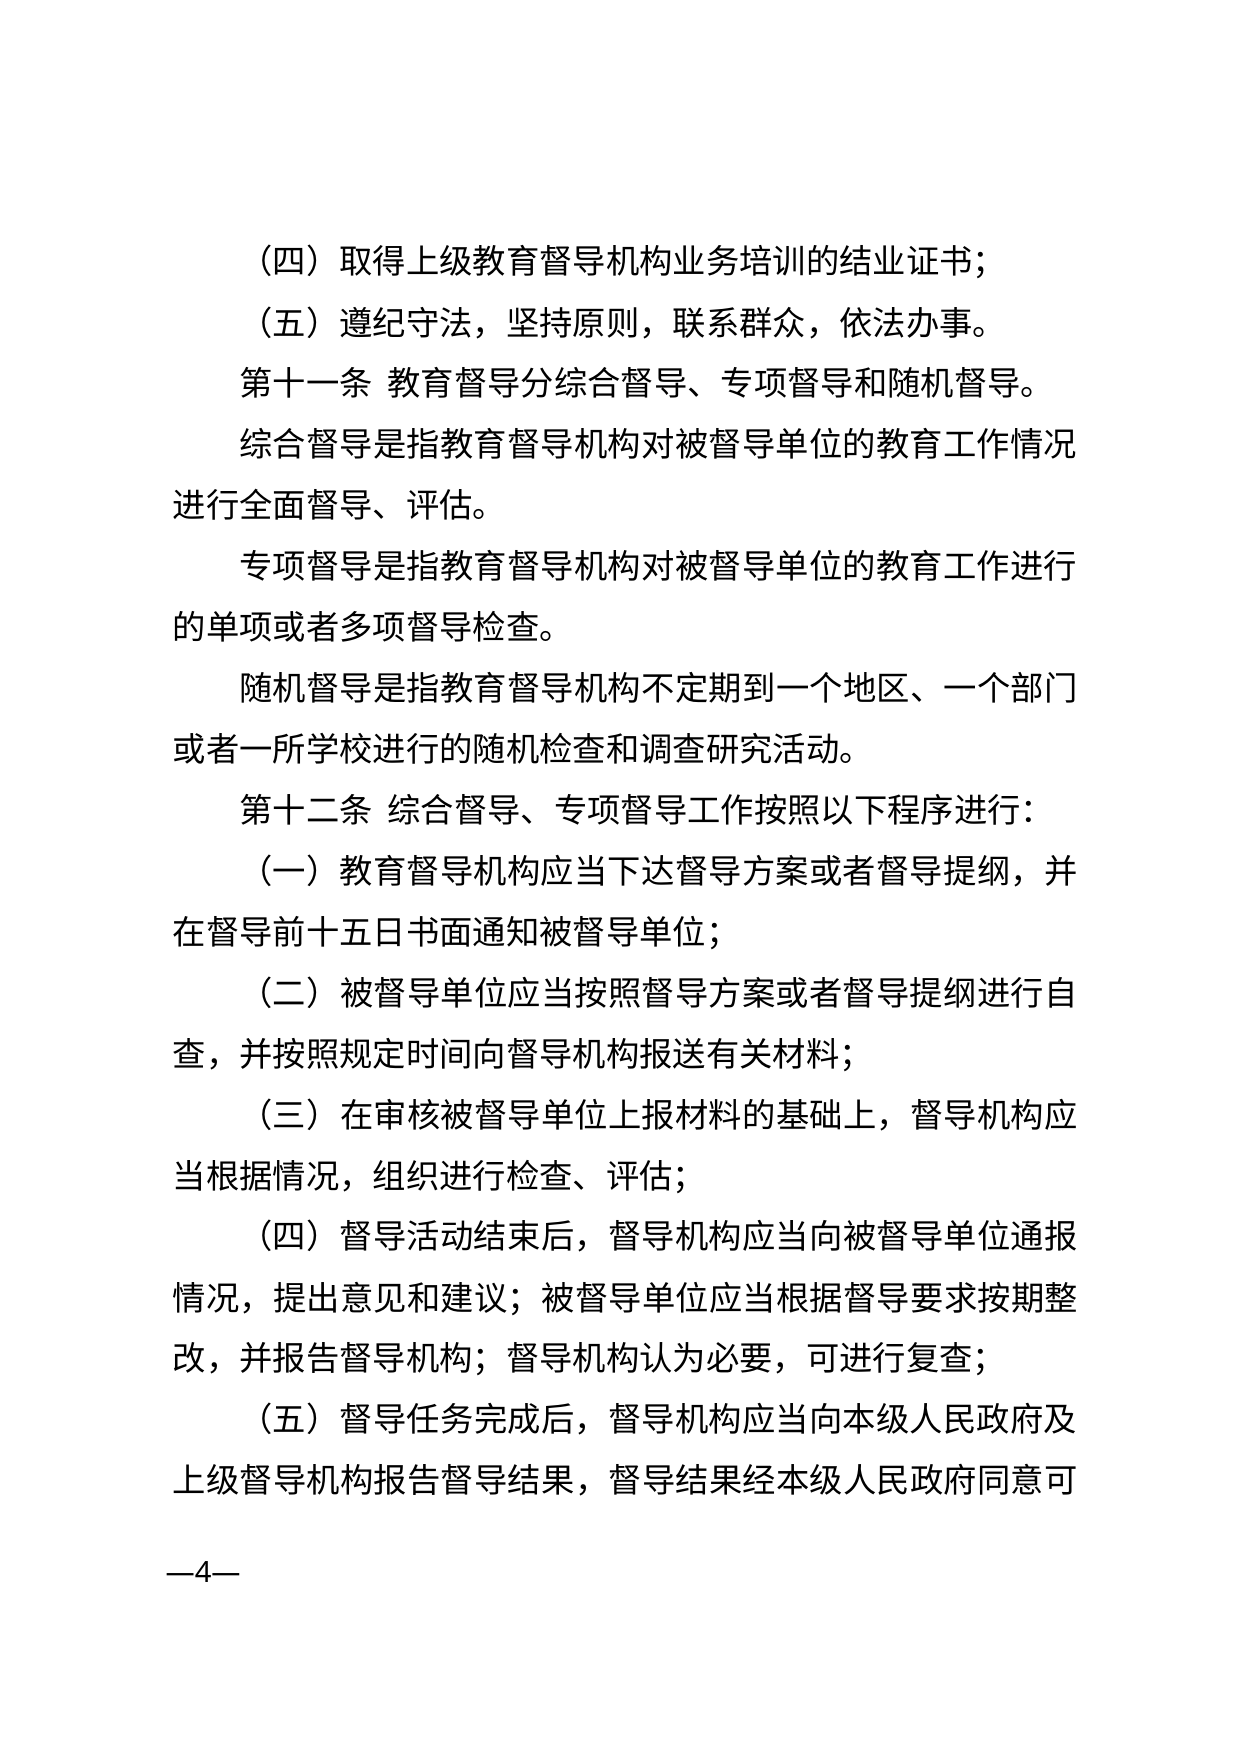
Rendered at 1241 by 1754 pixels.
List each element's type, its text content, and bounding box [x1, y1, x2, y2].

text （五）遵纪守法，坚持原则，联系群众，依法办事。 [172, 286, 1079, 347]
text 随机督导是指教育督导机构不定期到一个地区、一个部门或者一所学校进行的随机检查和调查研究活动。 [172, 652, 1079, 774]
text （一）教育督导机构应当下达督导方案或者督导提纲，并在督导前十五日书面通知被督导单位； [172, 834, 1079, 956]
text 第十一条 教育督导分综合督导、专项督导和随机督导。 [172, 347, 1079, 408]
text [172, 1383, 1079, 1505]
text 专项督导是指教育督导机构对被督导单位的教育工作进行的单项或者多项督导检查。 [172, 530, 1079, 652]
text 第十二条 综合督导、专项督导工作按照以下程序进行： [172, 774, 1079, 834]
text （二）被督导单位应当按照督导方案或者督导提纲进行自查，并按照规定时间向督导机构报送有关材料； [172, 956, 1079, 1078]
text （三）在审核被督导单位上报材料的基础上，督导机构应当根据情况，组织进行检查、评估； [172, 1078, 1079, 1200]
text （四）取得上级教育督导机构业务培训的结业证书； [172, 225, 1079, 286]
text （四）督导活动结束后，督导机构应当向被督导单位通报情况，提出意见和建议；被督导单位应当根据督导要求按期整改，并报告督导机构；督导机构认为必要，可进行复查； [172, 1200, 1079, 1383]
text 综合督导是指教育督导机构对被督导单位的教育工作情况进行全面督导、评估。 [172, 408, 1079, 530]
